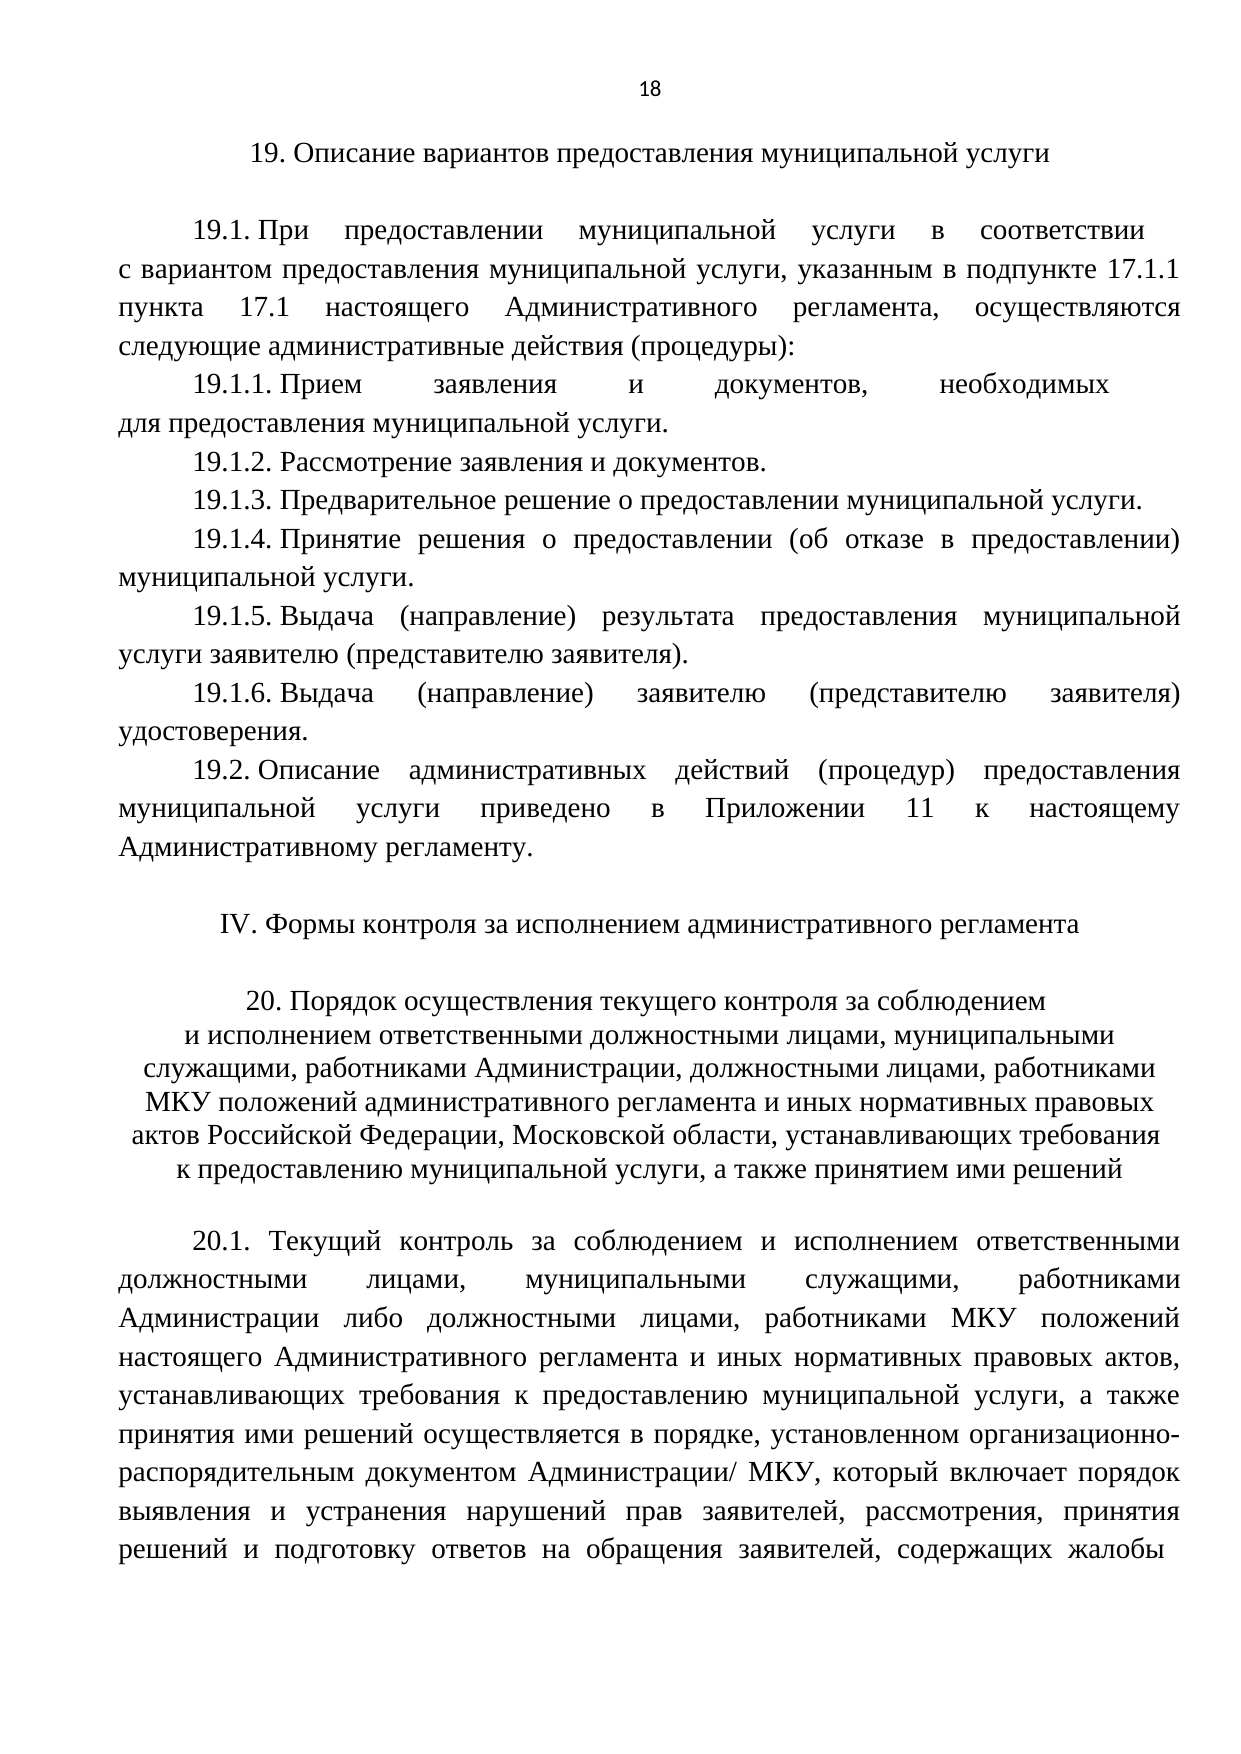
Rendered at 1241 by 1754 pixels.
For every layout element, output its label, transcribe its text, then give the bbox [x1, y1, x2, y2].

text 19.1.3. Предварительное решение о предоставлении муниципальной услуги. [118, 482, 1181, 516]
text 19.1.6. Выдача (направление) заявителю (представителю заявителя) удостоверения. [118, 675, 1181, 747]
text 19.1.1. Прием заявления и документов, необходимых для предоставления муниципальной услуги. [118, 367, 1181, 439]
text 19.1.5. Выдача (направление) результата предоставления муниципальной услуги заявителю (представителю заявителя). [118, 598, 1181, 670]
text 19.1. При предоставлении муниципальной услуги в соответствии с вариантом предоставления муниципальной услуги, указанным в подпункте 17.1.1 пункта 17.1 настоящего Административного регламента, осуществляются следующие административные действия (процедуры): [118, 212, 1181, 362]
text 19.1.2. Рассмотрение заявления и документов. [118, 444, 1181, 477]
text 20. Порядок осуществления текущего контроля за соблюдением и исполнением ответственными должностными лицами, муниципальными служащими, работниками Администрации, должностными лицами, работниками МКУ положений административного регламента и иных нормативных правовых актов Российской Федерации, Московской области, устанавливающих требования к предоставлению муниципальной услуги, а также принятием ими решений [118, 983, 1181, 1184]
text 19.1.4. Принятие решения о предоставлении (об отказе в предоставлении) муниципальной услуги. [118, 521, 1181, 593]
subtitle IV. Формы контроля за исполнением административного регламента [118, 906, 1181, 940]
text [118, 1223, 1181, 1565]
text 19.2. Описание административных действий (процедур) предоставления муниципальной услуги приведено в Приложении 11 к настоящему Административному регламенту. [118, 752, 1181, 863]
subtitle 19. Описание вариантов предоставления муниципальной услуги [118, 135, 1181, 169]
